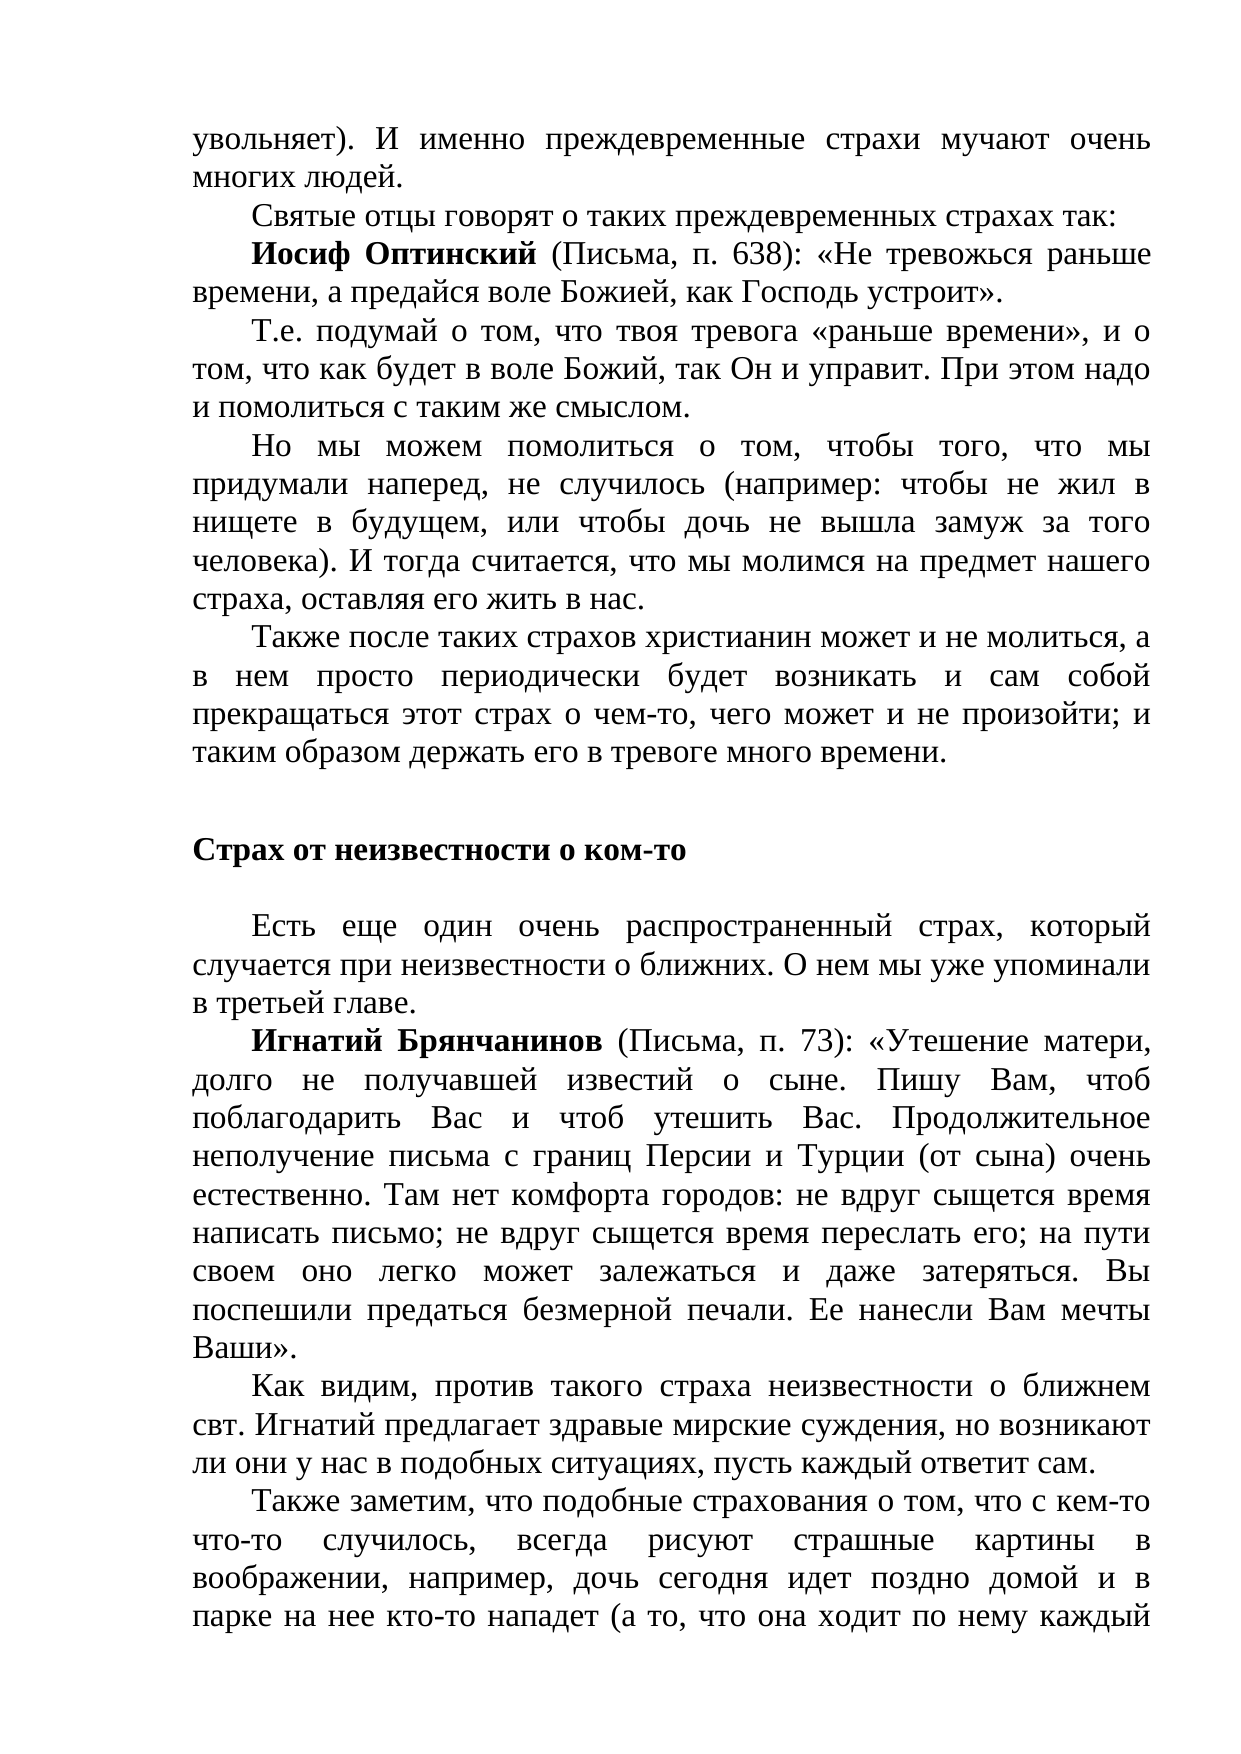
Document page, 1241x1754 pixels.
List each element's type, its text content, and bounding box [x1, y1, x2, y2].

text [192, 118, 1152, 195]
text Т.е. подумай о том, что твоя тревога «раньше времени», и о том, что как будет в воле Божий, так Он и управит. При этом надо и помолиться с таким же смыслом. [192, 310, 1152, 425]
text Игнатий Брянчанинов (Письма, п. 73): «Утешение матери, долго не получавшей известий о сыне. Пишу Вам, чтоб поблагодарить Вас и чтоб утешить Вас. Продолжительное неполучение письма с границ Персии и Турции (от сына) очень естественно. Там нет комфорта городов: не вдруг сыщется время написать письмо; не вдруг сыщется время переслать его; на пути своем оно легко может залежаться и даже затеряться. Вы поспешили предаться безмерной печали. Ее нанесли Вам мечты Ваши». [192, 1021, 1152, 1366]
text Есть еще один очень распространенный страх, который случается при неизвестности о ближних. О нем мы уже упоминали в третьей главе. [192, 906, 1152, 1021]
text Также после таких страхов христианин может и не молиться, а в нем просто периодически будет возникать и сам собой прекращаться этот страх о чем-то, чего может и не произойти; и таким образом держать его в тревоге много времени. [192, 616, 1152, 770]
subtitle Страх от неизвестности о ком-то [192, 829, 1152, 867]
text Но мы можем помолиться о том, чтобы того, что мы придумали наперед, не случилось (например: чтобы не жил в нищете в будущем, или чтобы дочь не вышла замуж за того человека). И тогда считается, что мы молимся на предмет нашего страха, оставляя его жить в нас. [192, 425, 1152, 616]
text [192, 1481, 1152, 1634]
text Иосиф Оптинский (Письма, п. 638): «Не тревожься раньше времени, а предайся воле Божией, как Господь устроит». [192, 233, 1152, 310]
text Святые отцы говорят о таких преждевременных страхах так: [192, 195, 1152, 233]
text Как видим, против такого страха неизвестности о ближнем свт. Игнатий предлагает здравые мирские суждения, но возникают ли они у нас в подобных ситуациях, пусть каждый ответит сам. [192, 1366, 1152, 1481]
